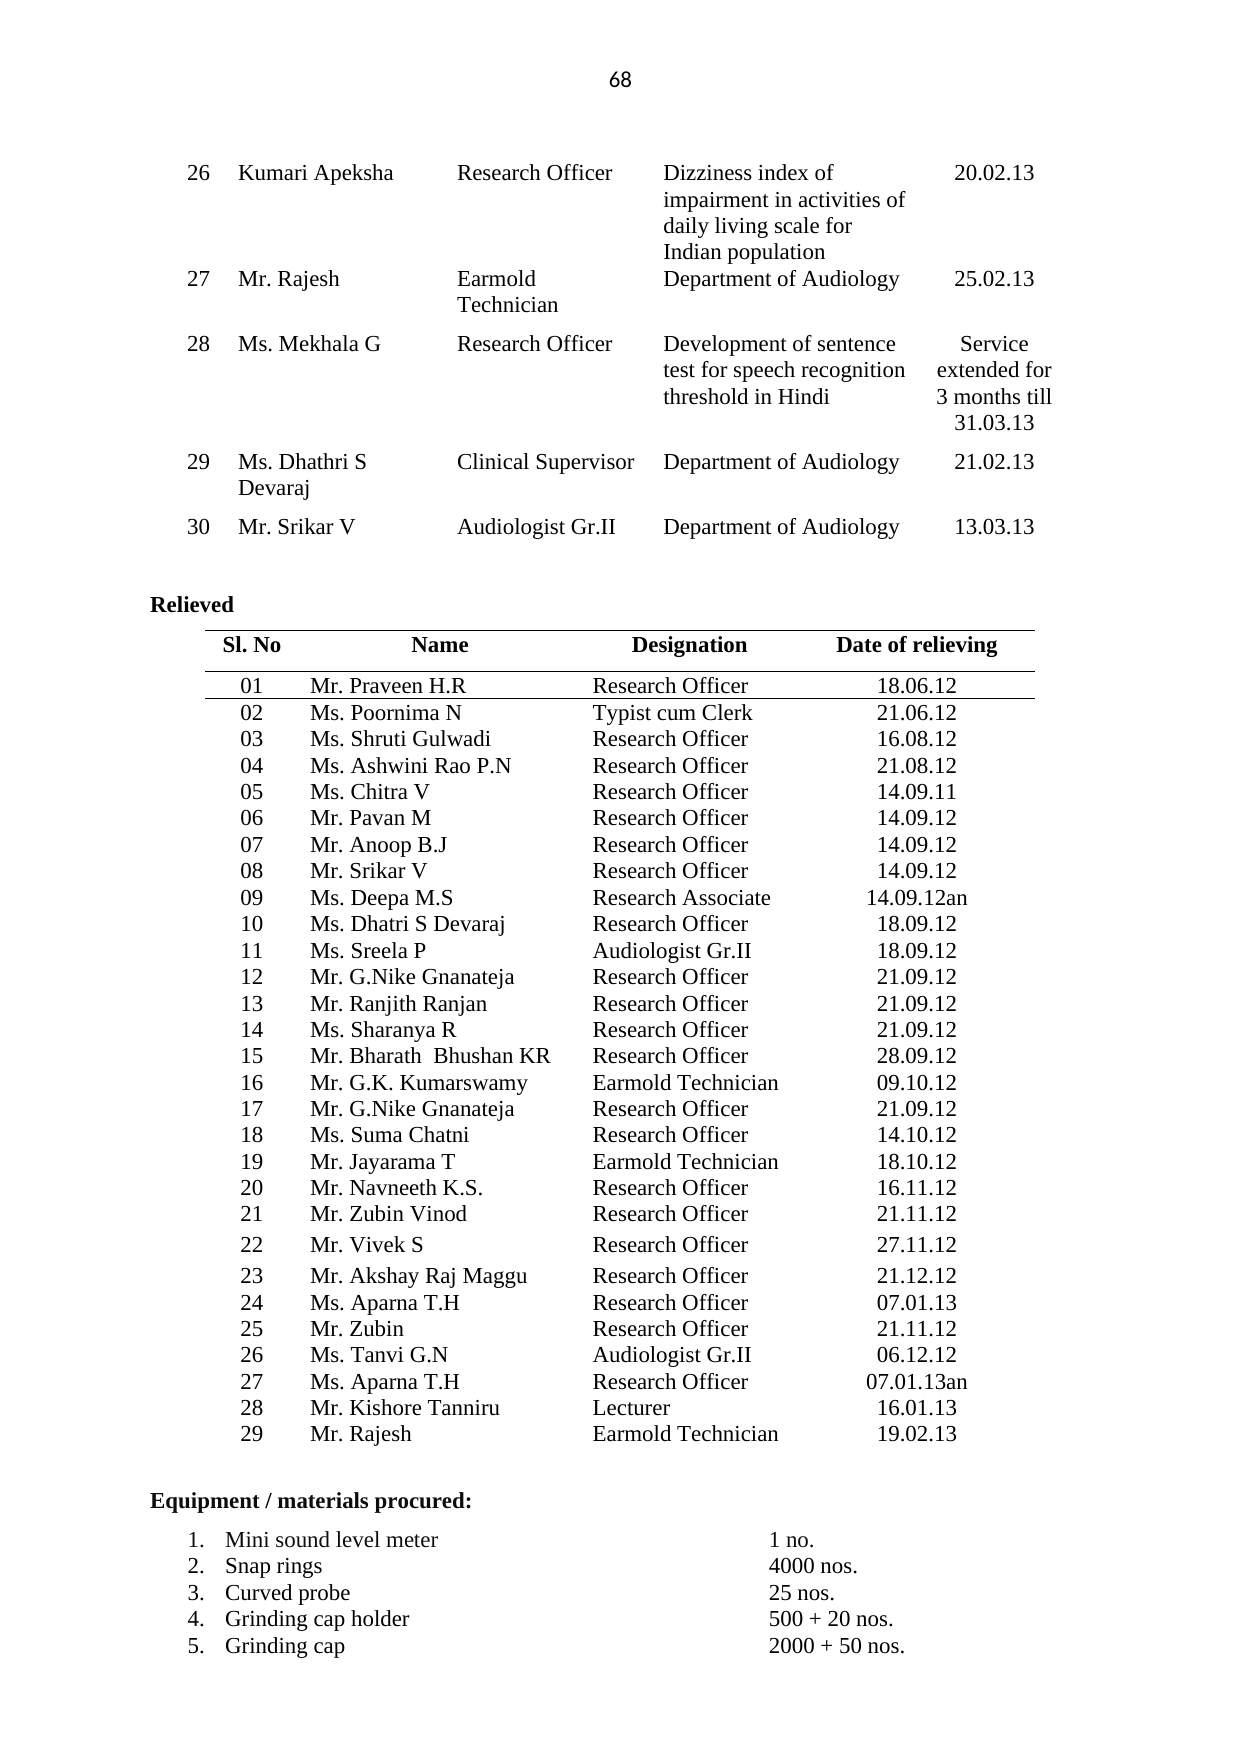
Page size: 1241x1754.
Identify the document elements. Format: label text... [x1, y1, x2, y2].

table_cell Mr. Zubin Vinod [299, 1201, 581, 1231]
table_cell 19 [205, 1148, 298, 1174]
table_cell 26 [170, 159, 227, 265]
table_cell Department of Audiology [652, 448, 918, 513]
table_cell 07.01.13 [798, 1289, 1035, 1315]
table_cell 14 [205, 1016, 298, 1042]
table_cell Mr. Pavan M [299, 805, 581, 831]
table_cell Audiologist Gr.II [581, 1341, 798, 1368]
table_cell Research Officer [581, 910, 798, 937]
table_cell Clinical Supervisor [446, 448, 652, 513]
table_cell Ms. Ashwini Rao P.N [299, 752, 581, 778]
table_cell Research Officer [581, 990, 798, 1016]
table_cell Dizziness index of impairment in activities of daily living scale for Indian population [652, 159, 918, 265]
table_cell Research Officer [581, 963, 798, 990]
table_cell Mr. Ranjith Ranjan [299, 990, 581, 1016]
table_cell 14.09.12 [798, 857, 1035, 883]
table_cell 04 [205, 752, 298, 778]
table_cell 25.02.13 [918, 265, 1070, 330]
table_header Name [299, 631, 581, 671]
table_cell Earmold Technician [581, 1421, 798, 1459]
table_cell Mr. Rajesh [299, 1421, 581, 1459]
table_cell Mr. Bharath Bhushan KR [299, 1043, 581, 1069]
table_cell Research Officer [581, 725, 798, 752]
table_cell Department of Audiology [652, 265, 918, 330]
table_header Sl. No [205, 631, 298, 671]
table_cell Audiologist Gr.II [446, 513, 652, 552]
table_cell 27 [205, 1368, 298, 1394]
table_cell Research Officer [581, 1201, 798, 1231]
table_cell 25 [205, 1315, 298, 1341]
table_cell Mr. Srikar V [299, 857, 581, 883]
table_cell 14.09.12an [798, 884, 1035, 910]
table_cell 21 [205, 1201, 298, 1231]
table_cell 19.02.13 [798, 1421, 1035, 1459]
table_cell Mr. Rajesh [227, 265, 446, 330]
table_cell Ms. Suma Chatni [299, 1121, 581, 1148]
list Snap rings 4000 nos. [187, 1553, 1090, 1579]
table_cell Mr. Praveen H.R [299, 672, 581, 698]
table_cell 29 [205, 1421, 298, 1459]
list Grinding cap 2000 + 50 nos. [187, 1632, 1090, 1658]
table_cell 21.12.12 [798, 1263, 1035, 1289]
list Mini sound level meter 1 no. [187, 1526, 1090, 1553]
table_cell 05 [205, 778, 298, 804]
table_cell 17 [205, 1095, 298, 1121]
table_cell 28 [205, 1394, 298, 1421]
table_cell 11 [205, 937, 298, 963]
table_cell Development of sentence test for speech recognition threshold in Hindi [652, 330, 918, 448]
table_header Date of relieving [798, 631, 1035, 671]
table_cell 06 [205, 805, 298, 831]
table_cell Earmold Technician [446, 265, 652, 330]
table_cell 27.11.12 [798, 1231, 1035, 1262]
table_cell Research Officer [581, 778, 798, 804]
table_cell 21.02.13 [918, 448, 1070, 513]
table_cell 21.09.12 [798, 1016, 1035, 1042]
table_cell Research Associate [581, 884, 798, 910]
table_cell 18.06.12 [798, 672, 1035, 698]
table_cell 16.01.13 [798, 1394, 1035, 1421]
table_cell 10 [205, 910, 298, 937]
table_cell Research Officer [581, 1368, 798, 1394]
table_cell Kumari Apeksha [227, 159, 446, 265]
table_cell Research Officer [581, 1043, 798, 1069]
text Relieved [150, 591, 1090, 617]
table_cell Earmold Technician [581, 1069, 798, 1095]
table_cell Mr. Vivek S [299, 1231, 581, 1262]
table_cell 28 [170, 330, 227, 448]
table_cell Mr. Zubin [299, 1315, 581, 1341]
table_cell Ms. Mekhala G [227, 330, 446, 448]
table_cell 18 [205, 1121, 298, 1148]
table_cell 13.03.13 [918, 513, 1070, 552]
table_cell Research Officer [581, 1231, 798, 1262]
table_cell 21.08.12 [798, 752, 1035, 778]
table_cell 12 [205, 963, 298, 990]
table_cell Ms. Sharanya R [299, 1016, 581, 1042]
table_cell Research Officer [446, 159, 652, 265]
table_cell Ms. Poornima N [299, 699, 581, 725]
table_cell Ms. Aparna T.H [299, 1368, 581, 1394]
table_cell 21.09.12 [798, 990, 1035, 1016]
table_cell Research Officer [446, 330, 652, 448]
table_cell 20 [205, 1174, 298, 1201]
table_cell 08 [205, 857, 298, 883]
table_cell Research Officer [581, 1016, 798, 1042]
table_cell Research Officer [581, 1289, 798, 1315]
table_cell 16 [205, 1069, 298, 1095]
table_cell Mr. Kishore Tanniru [299, 1394, 581, 1421]
table_cell Research Officer [581, 1174, 798, 1201]
table_cell Mr. Anoop B.J [299, 831, 581, 857]
table_cell Ms. Chitra V [299, 778, 581, 804]
table_cell 18.09.12 [798, 937, 1035, 963]
table_cell 21.11.12 [798, 1201, 1035, 1231]
table_cell Ms. Dhatri S Devaraj [299, 910, 581, 937]
list Grinding cap holder 500 + 20 nos. [187, 1605, 1090, 1632]
table_cell 21.11.12 [798, 1315, 1035, 1341]
table_cell Research Officer [581, 1095, 798, 1121]
table_cell 20.02.13 [918, 159, 1070, 265]
table_cell Research Officer [581, 1315, 798, 1341]
table_cell Research Officer [581, 857, 798, 883]
table_cell Research Officer [581, 1121, 798, 1148]
table_header Designation [581, 631, 798, 671]
table_cell 24 [205, 1289, 298, 1315]
table_cell Mr. G.K. Kumarswamy [299, 1069, 581, 1095]
table_cell Earmold Technician [581, 1148, 798, 1174]
table_cell 21.09.12 [798, 963, 1035, 990]
table_cell 09 [205, 884, 298, 910]
table_cell 14.10.12 [798, 1121, 1035, 1148]
table_cell Ms. Tanvi G.N [299, 1341, 581, 1368]
table_cell 06.12.12 [798, 1341, 1035, 1368]
table_cell Mr. G.Nike Gnanateja [299, 963, 581, 990]
table_cell 18.10.12 [798, 1148, 1035, 1174]
table_cell Service extended for 3 months till 31.03.13 [918, 330, 1070, 448]
table_cell Ms. Deepa M.S [299, 884, 581, 910]
table_cell 14.09.12 [798, 805, 1035, 831]
table_cell 30 [170, 513, 227, 552]
table_cell 02 [205, 699, 298, 725]
table_cell 07.01.13an [798, 1368, 1035, 1394]
table_cell 18.09.12 [798, 910, 1035, 937]
list Curved probe 25 nos. [187, 1579, 1090, 1605]
table_cell 07 [205, 831, 298, 857]
table_cell 22 [205, 1231, 298, 1262]
table_cell 21.06.12 [798, 699, 1035, 725]
table_cell Ms. Shruti Gulwadi [299, 725, 581, 752]
table_cell 27 [170, 265, 227, 330]
table_cell Mr. Srikar V [227, 513, 446, 552]
text Equipment / materials procured: [150, 1487, 1090, 1514]
table_cell Typist cum Clerk [581, 699, 798, 725]
table_cell Ms. Aparna T.H [299, 1289, 581, 1315]
table_cell Mr. Akshay Raj Maggu [299, 1263, 581, 1289]
table_cell 15 [205, 1043, 298, 1069]
table_cell Lecturer [581, 1394, 798, 1421]
table_cell Ms. Dhathri S Devaraj [227, 448, 446, 513]
table_cell 03 [205, 725, 298, 752]
table_cell Mr. Jayarama T [299, 1148, 581, 1174]
table_cell Ms. Sreela P [299, 937, 581, 963]
table_cell 01 [205, 672, 298, 698]
table_cell Mr. Navneeth K.S. [299, 1174, 581, 1201]
table_cell 16.11.12 [798, 1174, 1035, 1201]
table_cell Research Officer [581, 672, 798, 698]
table_cell Research Officer [581, 1263, 798, 1289]
table_cell 29 [170, 448, 227, 513]
table_cell 16.08.12 [798, 725, 1035, 752]
table_cell 14.09.11 [798, 778, 1035, 804]
table_cell Research Officer [581, 831, 798, 857]
table_cell 13 [205, 990, 298, 1016]
table_cell 28.09.12 [798, 1043, 1035, 1069]
table_cell 26 [205, 1341, 298, 1368]
table_cell 23 [205, 1263, 298, 1289]
table_cell Research Officer [581, 805, 798, 831]
table_cell Audiologist Gr.II [581, 937, 798, 963]
table_cell Department of Audiology [652, 513, 918, 552]
table_cell 21.09.12 [798, 1095, 1035, 1121]
table_cell Research Officer [581, 752, 798, 778]
table_cell 14.09.12 [798, 831, 1035, 857]
table_cell 09.10.12 [798, 1069, 1035, 1095]
table_cell Mr. G.Nike Gnanateja [299, 1095, 581, 1121]
